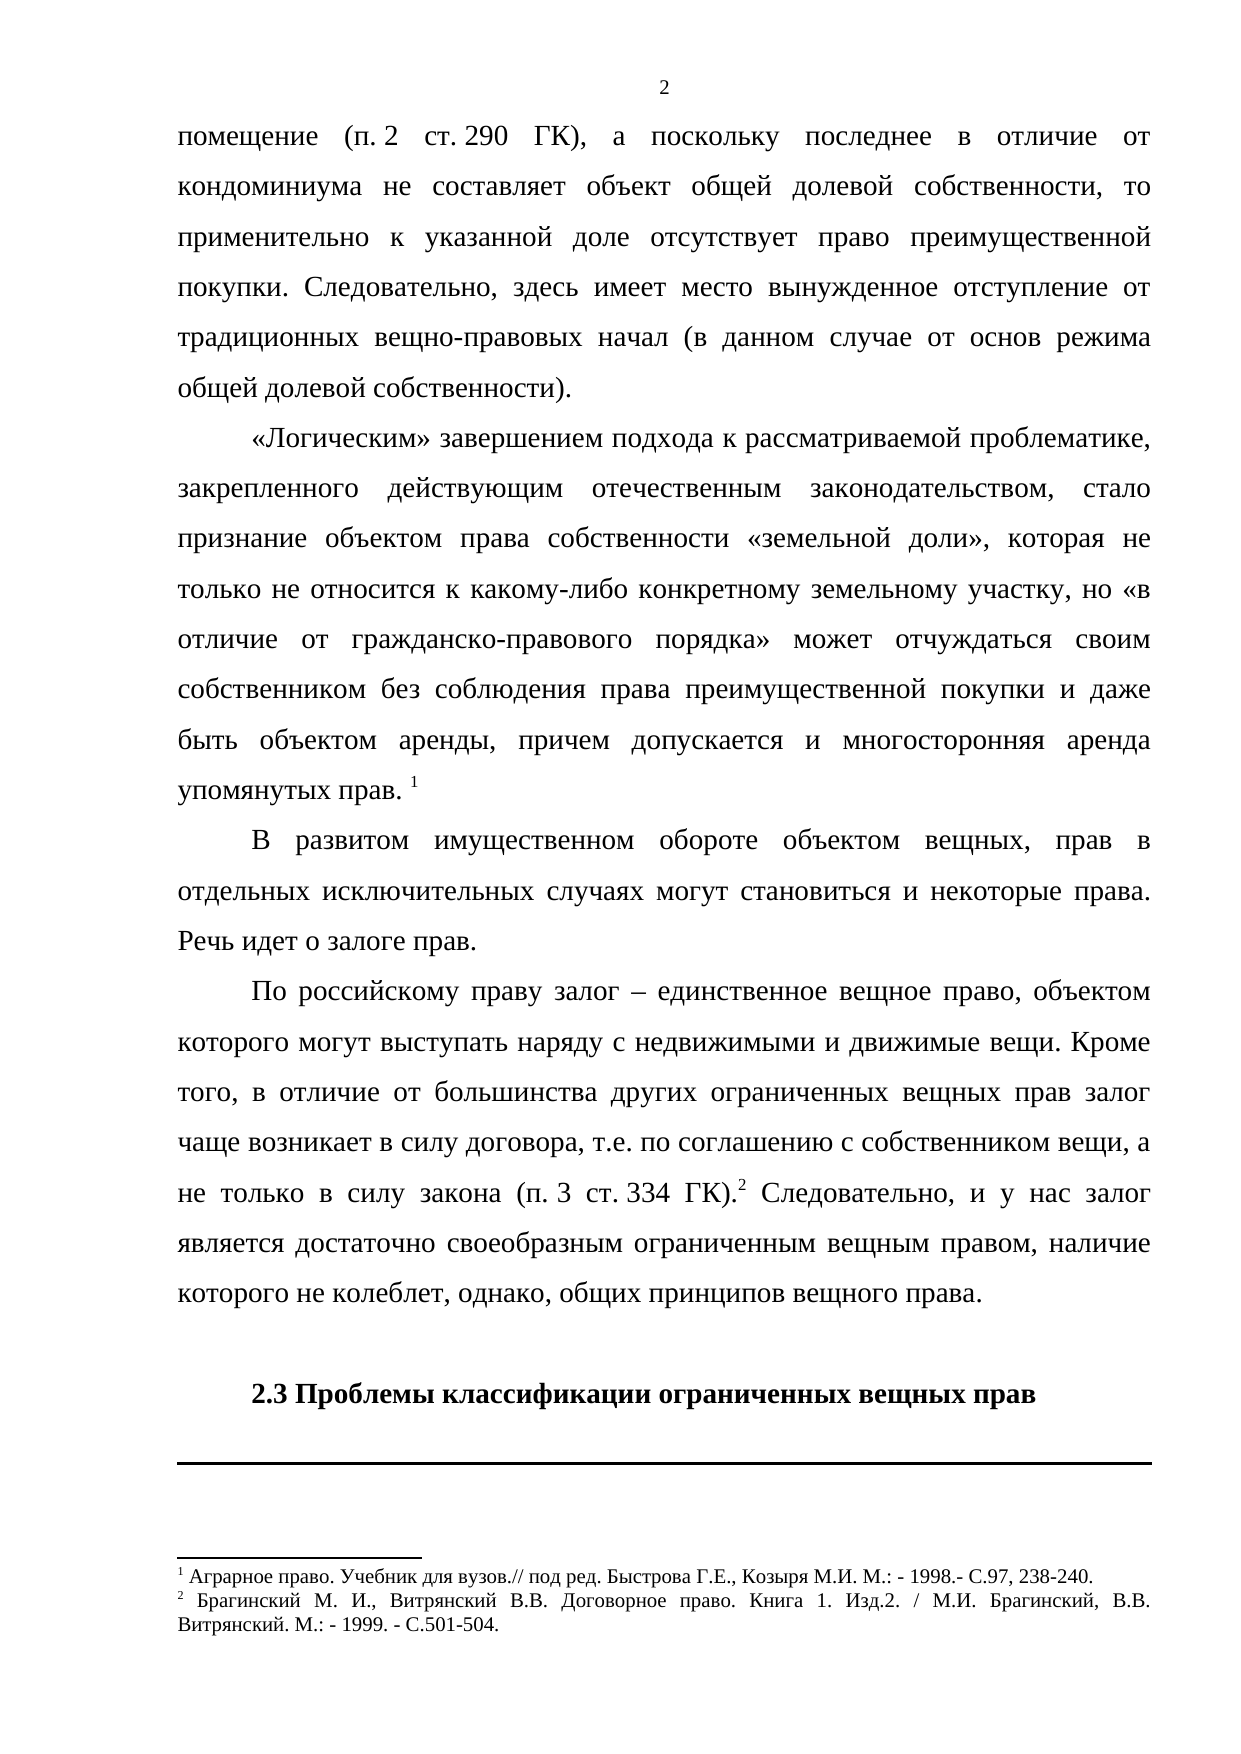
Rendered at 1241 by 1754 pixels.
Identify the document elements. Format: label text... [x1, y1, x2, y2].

text В развитом имущественном обороте объектом вещных, прав в отдельных исключительных случаях могут становиться и некоторые права. Речь идет о залоге прав. [177, 822, 1152, 957]
text По российскому праву залог – единственное вещное право, объектом которого могут выступать наряду с недвижимыми и движимые вещи. Кроме того, в отличие от большинства других ограниченных вещных прав залог чаще возникает в силу договора, т.е. по соглашению с собственником вещи, а не только в силу закона (п. 3 ст. 334 ГК). Следовательно, и у нас залог является достаточно своеобразным ограниченным вещным правом, наличие которого не колеблет, однако, общих принципов вещного права. [177, 973, 1152, 1309]
text 2.3 Проблемы классификации ограниченных вещных прав [177, 1376, 1152, 1409]
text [177, 118, 1152, 403]
text «Логическим» завершением подхода к рассматриваемой проблематике, закрепленного действующим отечественным законодательством, стало признание объектом права собственности «земельной доли», которая не только не относится к какому-либо конкретному земельному участку, но «в отличие от гражданско-правового порядка» может отчуждаться своим собственником без соблюдения права преимущественной покупки и даже быть объектом аренды, причем допускается и многосторонняя аренда упомянутых прав. [177, 420, 1152, 806]
